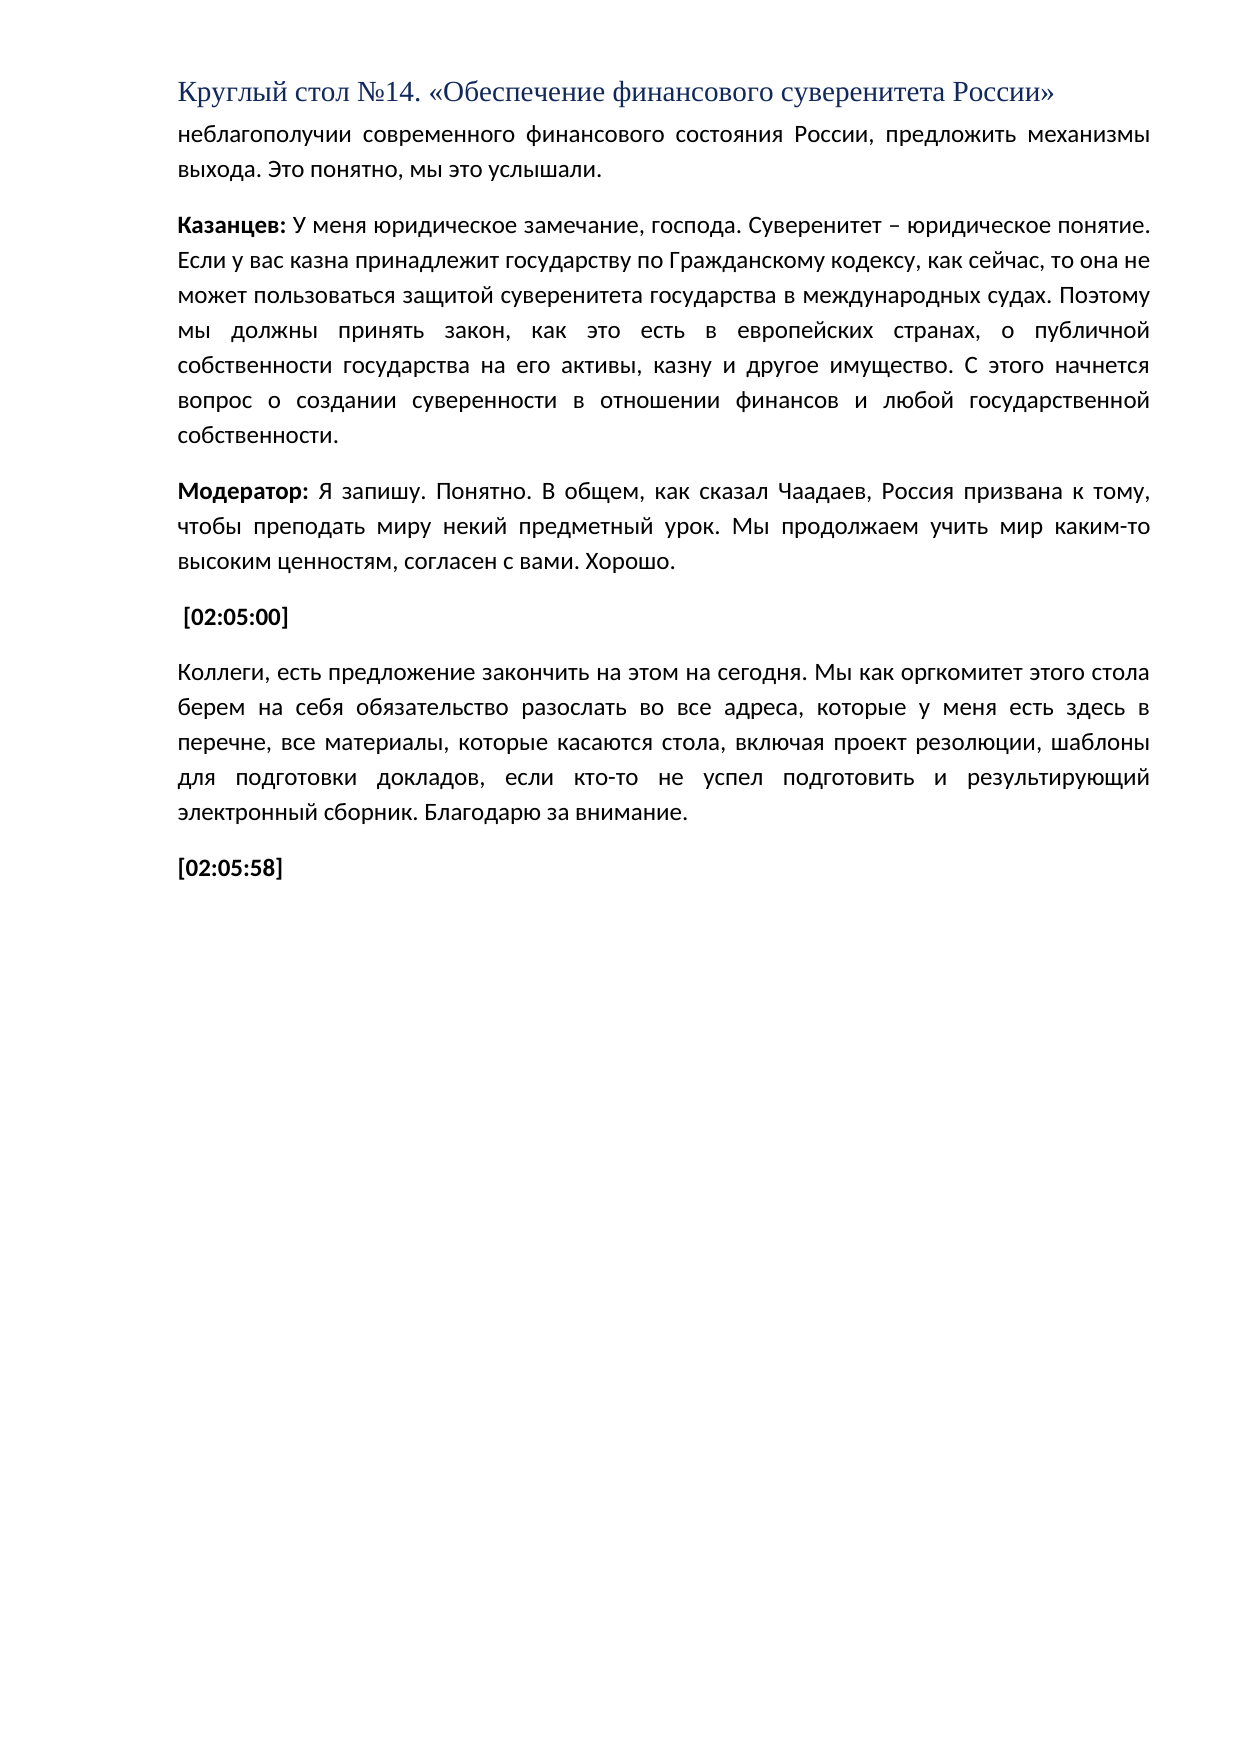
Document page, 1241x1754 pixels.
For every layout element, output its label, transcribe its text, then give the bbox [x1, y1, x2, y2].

text [02:05:00] [177, 601, 1152, 631]
text Казанцев: У меня юридическое замечание, господа. Суверенитет – юридическое понятие. Если у вас казна принадлежит государству по Гражданскому кодексу, как сейчас, то она не может пользоваться защитой суверенитета государства в международных судах. Поэтому мы должны принять закон, как это есть в европейских странах, о публичной собственности государства на его активы, казну и другое имущество. С этого начнется вопрос о создании суверенности в отношении финансов и любой государственной собственности. [177, 209, 1152, 449]
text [177, 118, 1152, 184]
text [02:05:58] [177, 852, 1152, 883]
text Коллеги, есть предложение закончить на этом на сегодня. Мы как оргкомитет этого стола берем на себя обязательство разослать во все адреса, которые у меня есть здесь в перечне, все материалы, которые касаются стола, включая проект резолюции, шаблоны для подготовки докладов, если кто-то не успел подготовить и результирующий электронный сборник. Благодарю за внимание. [177, 656, 1152, 827]
text Модератор: Я запишу. Понятно. В общем, как сказал Чаадаев, Россия призвана к тому, чтобы преподать миру некий предметный урок. Мы продолжаем учить мир каким-то высоким ценностям, согласен с вами. Хорошо. [177, 475, 1152, 575]
